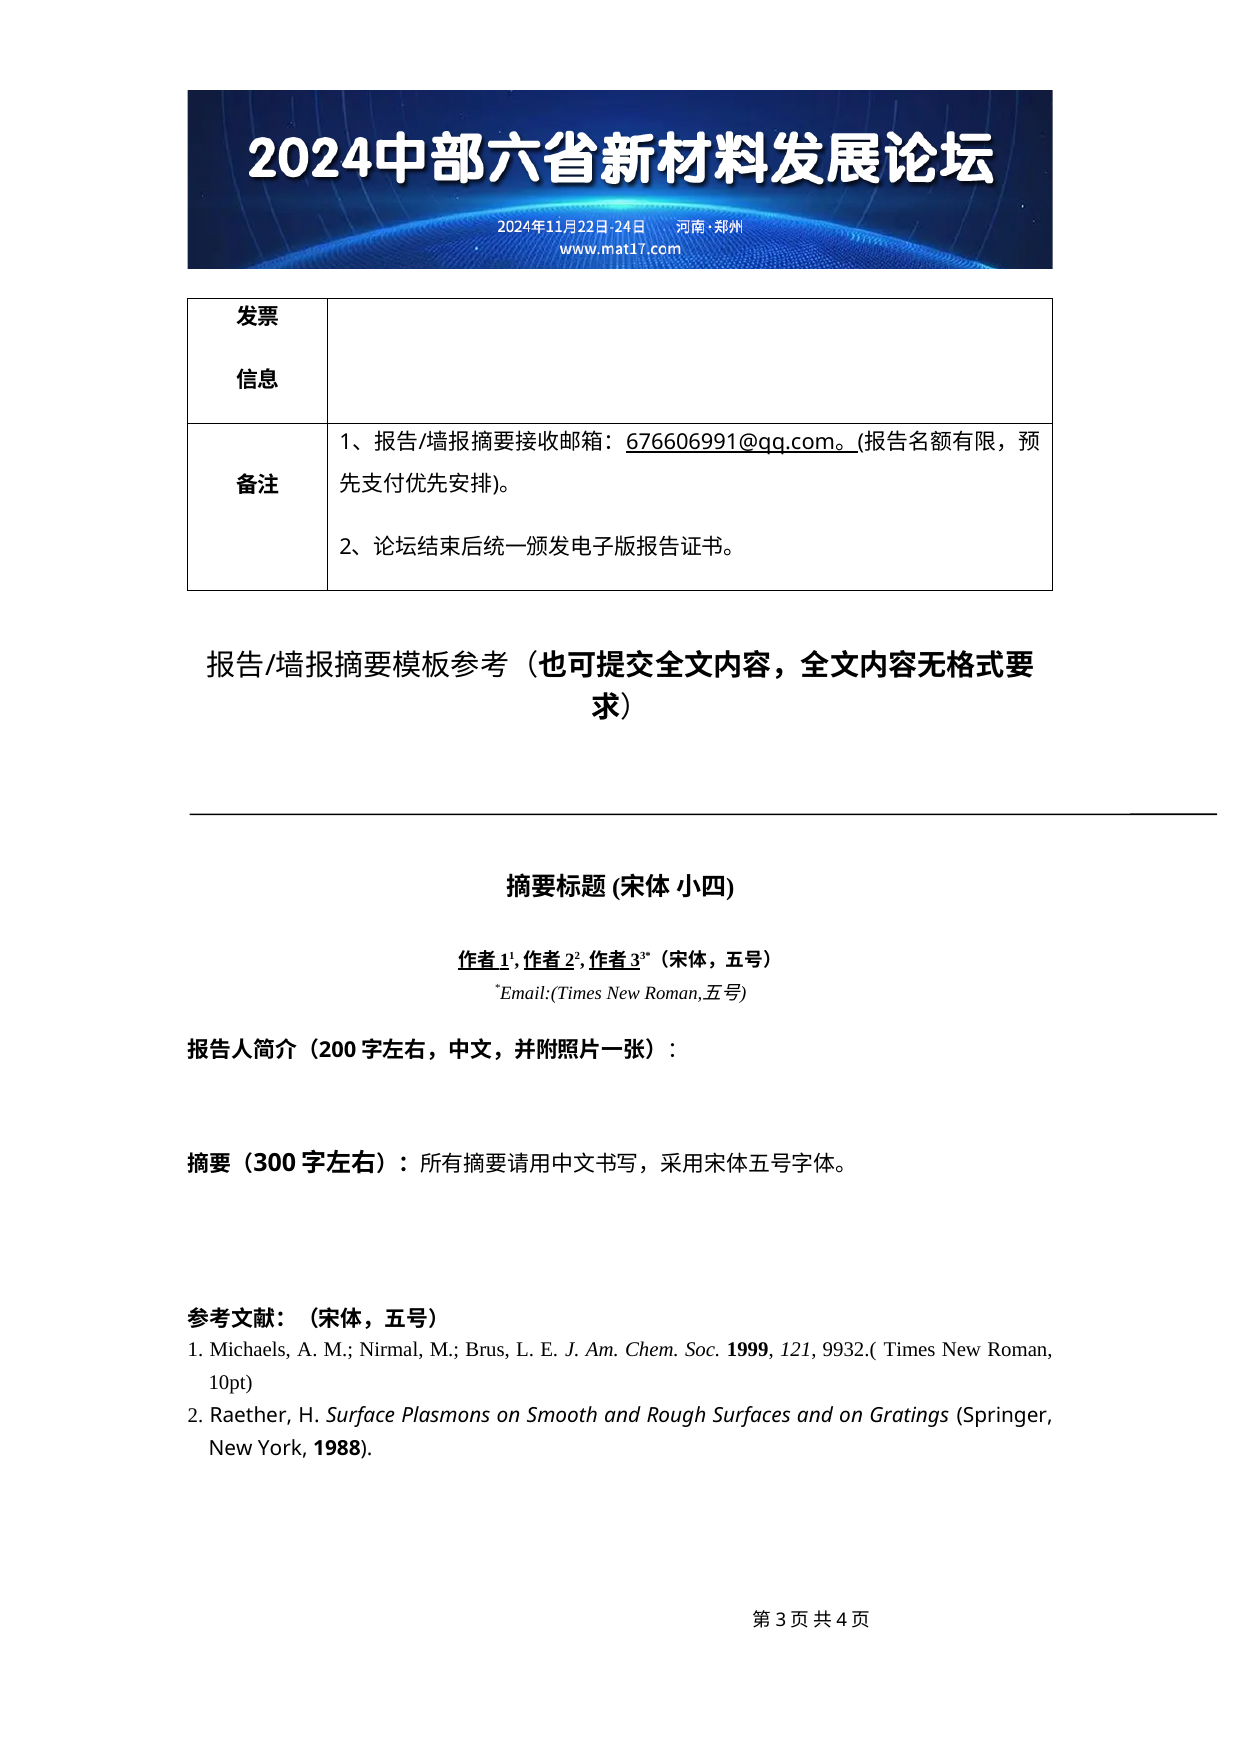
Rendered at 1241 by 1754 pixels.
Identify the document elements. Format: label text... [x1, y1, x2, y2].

table_cell 发票 信息 [188, 299, 327, 422]
text 报告/墙报摘要模板参考（也可提交全文内容，全文内容无格式要求） [187, 641, 1053, 726]
picture [187, 90, 1053, 269]
table_cell 备注 [188, 424, 327, 590]
text 2. Raether, H. Surface Plasmons on Smooth and Rough Surfaces and on Gratings (Springer, New York, 1988). [187, 1398, 1053, 1463]
text 参考文献：（宋体，五号） [187, 1301, 1053, 1333]
text 摘要标题 (宋体 小四) [187, 852, 1053, 917]
text 报告人简介（200字左右，中文，并附照片一张）： [187, 1032, 1053, 1064]
text *Email:(Times New Roman,五号) [187, 975, 1053, 1007]
table_cell [328, 299, 1052, 422]
text 1. Michaels, A. M.; Nirmal, M.; Brus, L. E. J. Am. Chem. Soc. 1999, 121, 9932.( Times New Roman, 10pt) [187, 1333, 1053, 1398]
table_cell 1、报告/墙报摘要接收邮箱：676606991@qq.com。(报告名额有限，预先支付优先安排)。 2、论坛结束后统一颁发电子版报告证书。 [328, 424, 1052, 590]
text 作者11, 作者22, 作者33*（宋体，五号） [187, 942, 1053, 975]
text 摘要（300字左右）：所有摘要请用中文书写，采用宋体五号字体。 [187, 1142, 1053, 1179]
